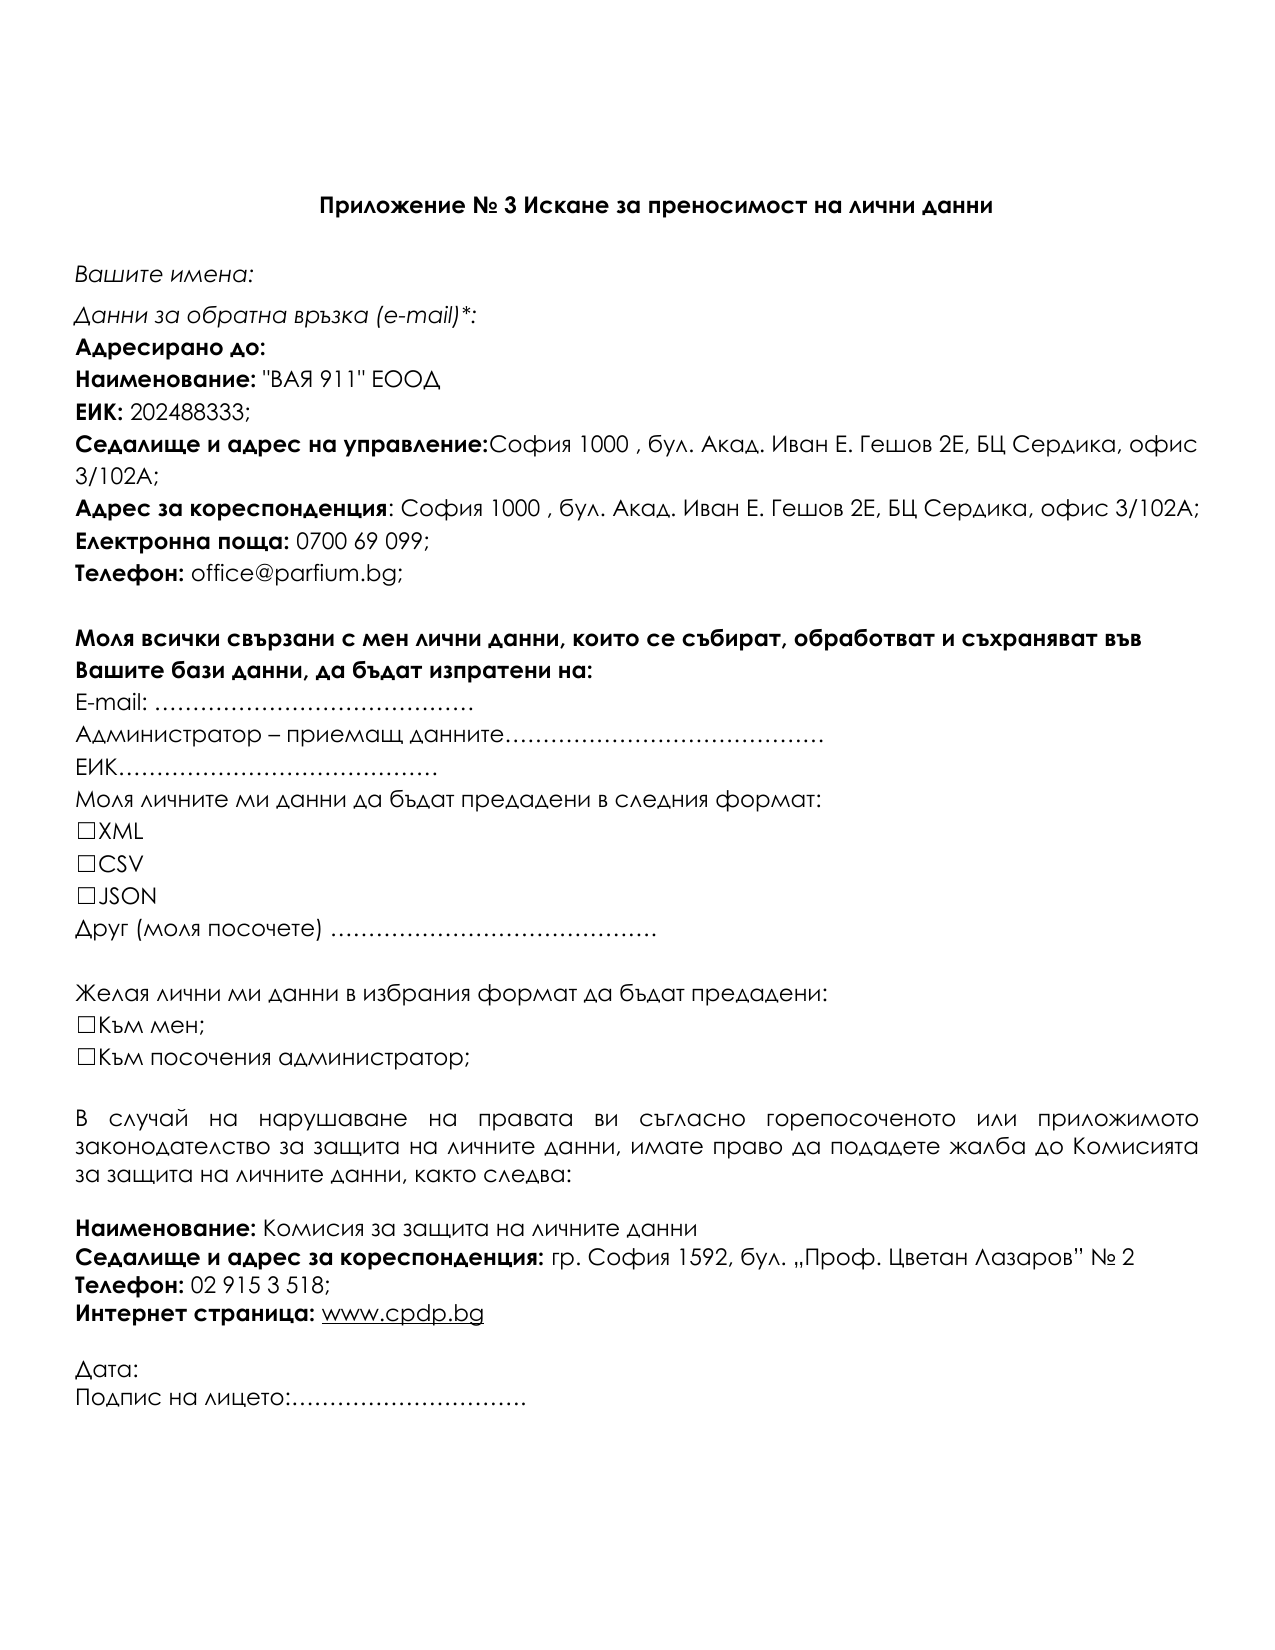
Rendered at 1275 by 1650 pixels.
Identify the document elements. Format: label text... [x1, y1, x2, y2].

text Администратор – приемащ данните…………………………………… ЕИК…………………………………… [75, 720, 1200, 780]
text Към посочения администратор; [75, 1043, 1200, 1071]
subtitle Приложение № 3 Искане за преносимост на лични данни [112, 191, 1200, 219]
text Данни за обратна връзка (e-mail)*: Адресирано до: Наименование: "ВАЯ 911" ЕООД [75, 300, 1200, 393]
text Друг (моля посочете) ……………………………………. [75, 913, 1200, 942]
text CSV [75, 849, 1200, 877]
text Интернет страница: www.cpdp.bg Дата: [75, 1298, 1200, 1383]
text Вашите имена: [75, 231, 1200, 287]
text В случай на нарушаване на правата ви съгласно горепосоченото или приложимото законодателство за защита на личните данни, имате право да подадете жалба до Комисията за защита на личните данни, както следва: [75, 1103, 1200, 1214]
text Моля личните ми данни да бъдат предадени в следния формат: [75, 784, 1200, 812]
text Наименование: Комисия за защита на личните данни [75, 1214, 1200, 1242]
text Подпис на лицето:…………………………. [75, 1383, 1200, 1411]
text Моля всички свързани с мен лични данни, които се събират, обработват и съхраняват във Вашите бази данни, да бъдат изпратени на: [75, 623, 1200, 683]
text JSON [75, 881, 1200, 909]
text Телефон: 02 915 3 518; [75, 1270, 1200, 1298]
text Адрес за кореспонденция: София 1000 , бул. Акад. Иван Е. Гешов 2Е, БЦ Сердика, офис 3/102A; [75, 494, 1200, 522]
text Желая лични ми данни в избрания формат да бъдат предадени: Към мен; [75, 978, 1200, 1038]
text Седалище и адрес на управление:София 1000 , бул. Акад. Иван Е. Гешов 2Е, БЦ Сердика, офис 3/102A; [75, 429, 1200, 489]
text Седалище и адрес за кореспонденция: гр. София 1592, бул. „Проф. Цветан Лазаров” № 2 [75, 1242, 1200, 1270]
text Телефон: office@parfium.bg; [75, 558, 1200, 586]
text ЕИК: 202488333; [75, 397, 1200, 425]
text Електронна поща: 0700 69 099; [75, 526, 1200, 554]
text XML [75, 817, 1200, 845]
text E-mail: …………………………………… [75, 687, 1200, 716]
